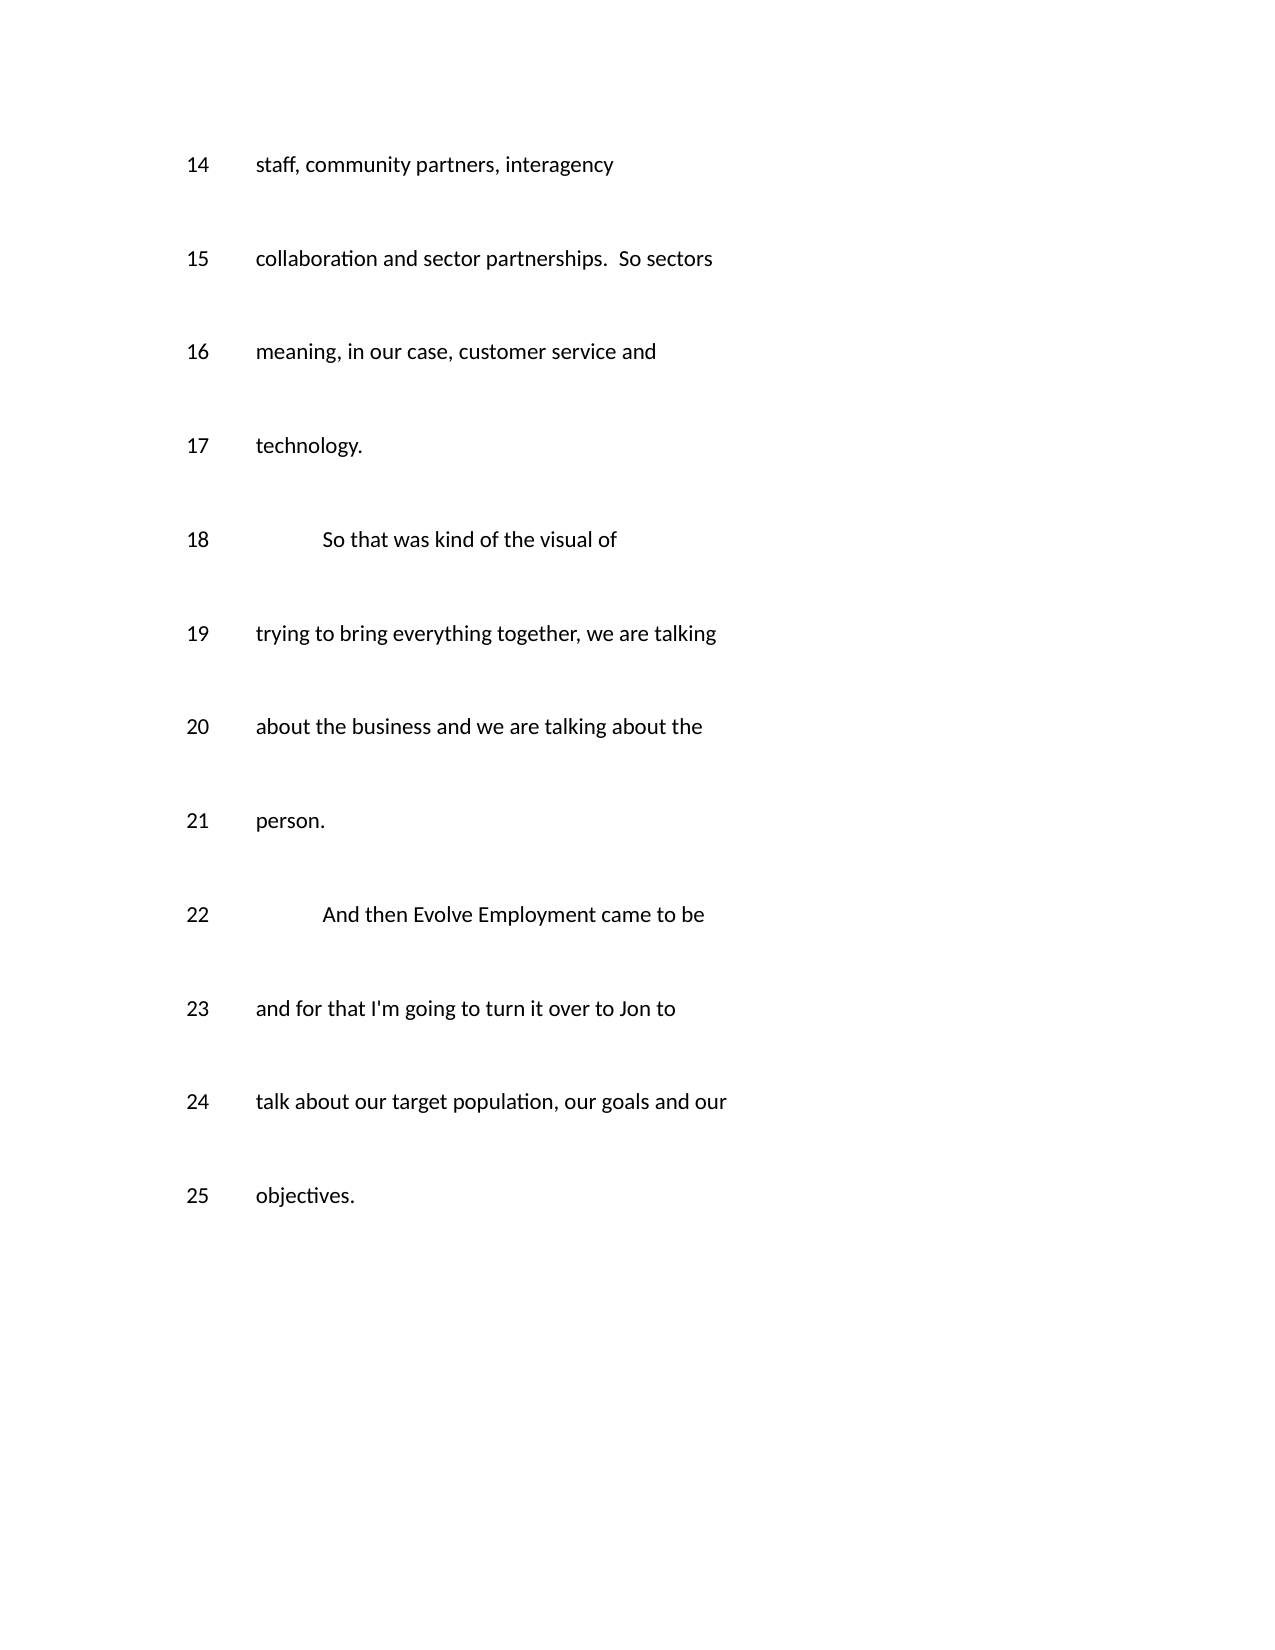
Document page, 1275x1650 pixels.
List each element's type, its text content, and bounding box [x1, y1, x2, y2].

text 25 objectives. [150, 1181, 1125, 1209]
text 23 and for that I'm going to turn it over to Jon to [150, 994, 1125, 1022]
text 17 technology. [150, 431, 1125, 459]
text 18 So that was kind of the visual of [150, 525, 1125, 553]
text 15 collaboration and sector partnerships. So sectors [150, 244, 1125, 272]
text 20 about the business and we are talking about the [150, 712, 1125, 741]
text 22 And then Evolve Employment came to be [150, 900, 1125, 928]
text 19 trying to bring everything together, we are talking [150, 619, 1125, 647]
text 21 person. [150, 806, 1125, 834]
text 24 talk about our target population, our goals and our [150, 1087, 1125, 1116]
text 14 staff, community partners, interagency [150, 150, 1125, 178]
text 16 meaning, in our case, customer service and [150, 337, 1125, 366]
